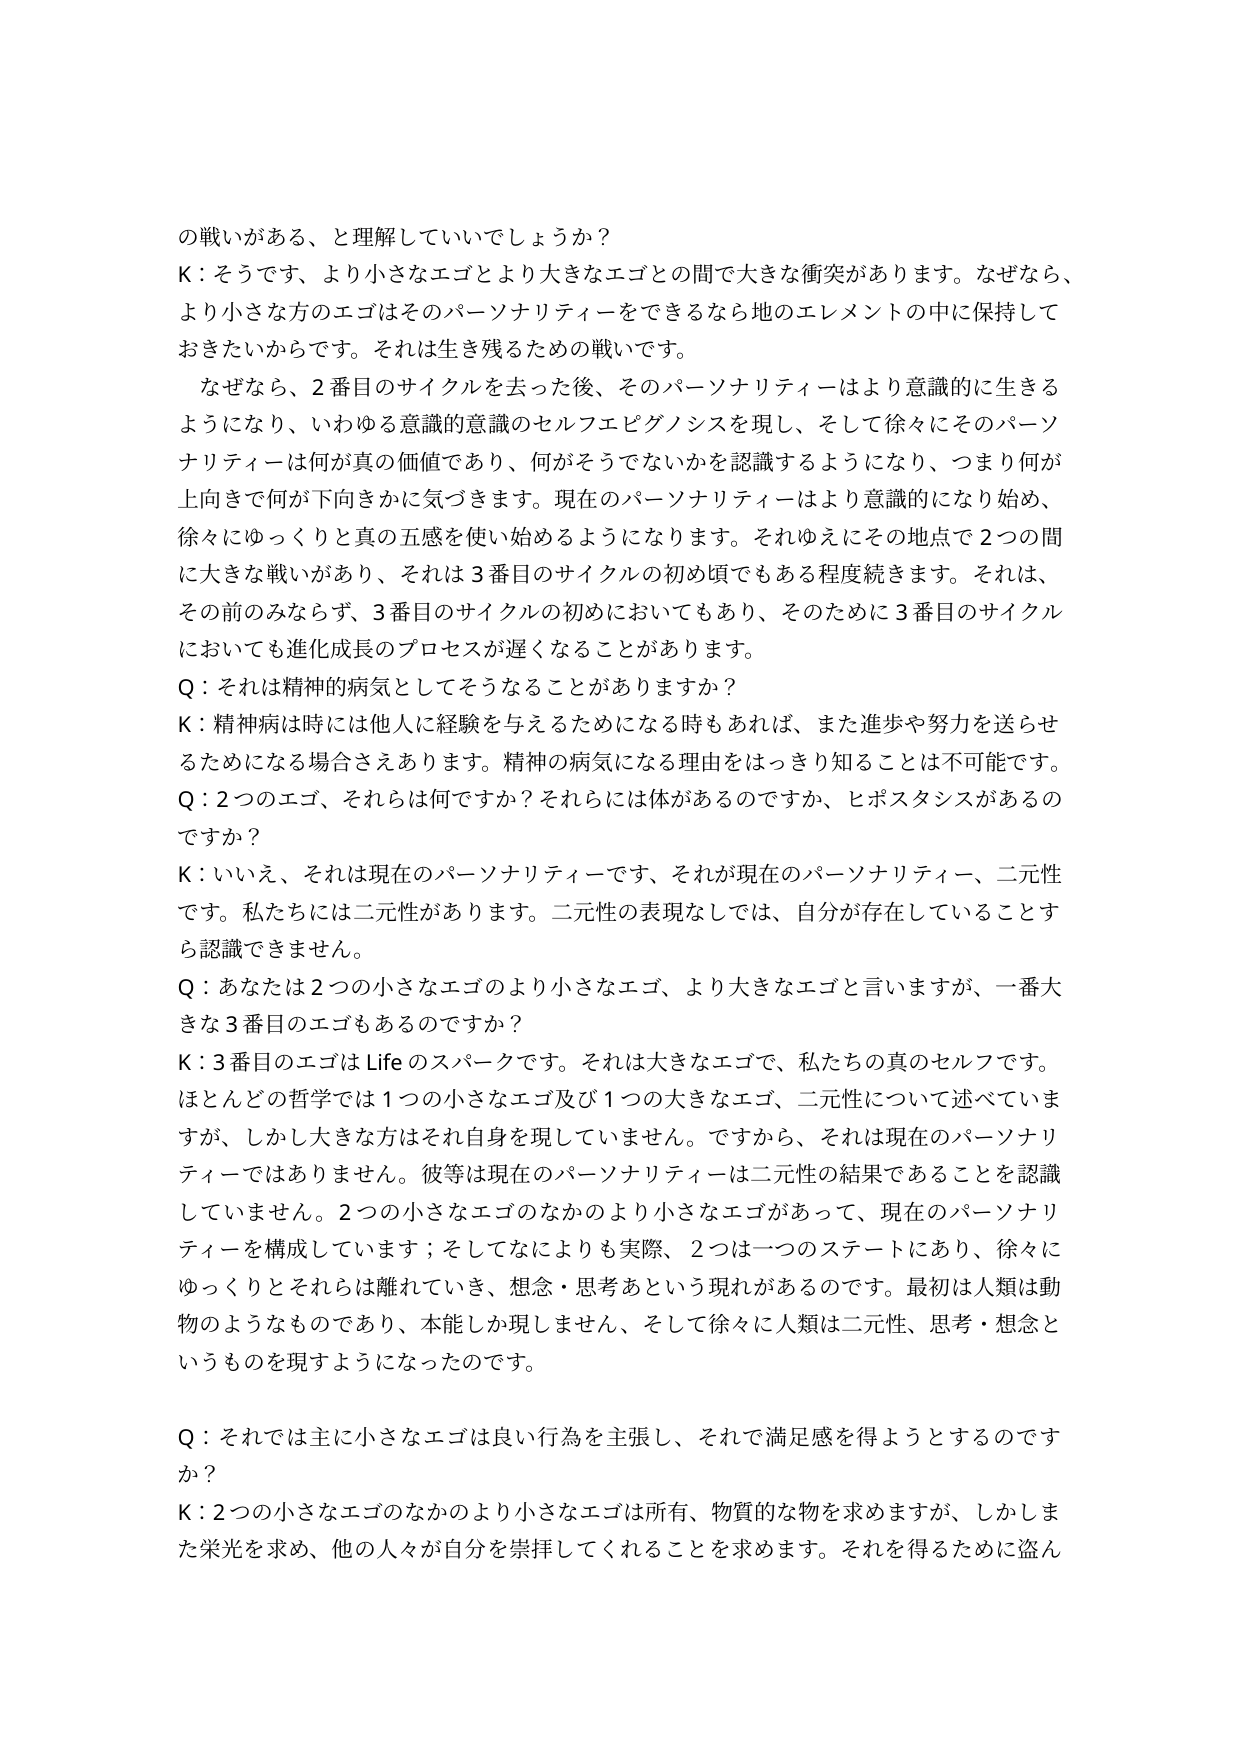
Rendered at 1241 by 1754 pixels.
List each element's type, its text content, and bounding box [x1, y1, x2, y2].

text K：精神病は時には他人に経験を与えるためになる時もあれば、また進歩や努力を送らせるためになる場合さえあります。精神の病気になる理由をはっきり知ることは不可能です。 [177, 704, 1063, 779]
text K：そうです、より小さなエゴとより大きなエゴとの間で大きな衝突があります。なぜなら、より小さな方のエゴはそのパーソナリティーをできるなら地のエレメントの中に保持しておきたいからです。それは生き残るための戦いです。 [177, 254, 1063, 367]
text なぜなら、2番目のサイクルを去った後、そのパーソナリティーはより意識的に生きるようになり、いわゆる意識的意識のセルフエピグノシスを現し、そして徐々にそのパーソナリティーは何が真の価値であり、何がそうでないかを認識するようになり、つまり何が上向きで何が下向きかに気づきます。現在のパーソナリティーはより意識的になり始め、徐々にゆっくりと真の五感を使い始めるようになります。それゆえにその地点で2つの間に大きな戦いがあり、それは3番目のサイクルの初め頃でもある程度続きます。それは、その前のみならず、3番目のサイクルの初めにおいてもあり、そのために3番目のサイクルにおいても進化成長のプロセスが遅くなることがあります。 [177, 367, 1063, 667]
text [177, 1492, 1063, 1567]
text Q：2つのエゴ、それらは何ですか？それらには体があるのですか、ヒポスタシスがあるのですか？ [177, 779, 1063, 854]
text Q：それでは主に小さなエゴは良い行為を主張し、それで満足感を得ようとするのですか？ [177, 1417, 1063, 1492]
text K：3番目のエゴはLifeのスパークです。それは大きなエゴで、私たちの真のセルフです。ほとんどの哲学では1つの小さなエゴ及び1つの大きなエゴ、二元性について述べていますが、しかし大きな方はそれ自身を現していません。ですから、それは現在のパーソナリティーではありません。彼等は現在のパーソナリティーは二元性の結果であることを認識していません。2つの小さなエゴのなかのより小さなエゴがあって、現在のパーソナリティーを構成しています；そしてなによりも実際、２つは一つのステートにあり、徐々にゆっくりとそれらは離れていき、想念・思考あという現れがあるのです。最初は人類は動物のようなものであり、本能しか現しません、そして徐々に人類は二元性、思考・想念というものを現すようになったのです。 [177, 1042, 1063, 1379]
text K：いいえ、それは現在のパーソナリティーです、それが現在のパーソナリティー、二元性です。私たちには二元性があります。二元性の表現なしでは、自分が存在していることすら認識できません。 [177, 854, 1063, 967]
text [177, 217, 1063, 254]
text Q：それは精神的病気としてそうなることがありますか？ [177, 667, 1063, 704]
text Q：あなたは2つの小さなエゴのより小さなエゴ、より大きなエゴと言いますが、一番大きな3番目のエゴもあるのですか？ [177, 967, 1063, 1042]
